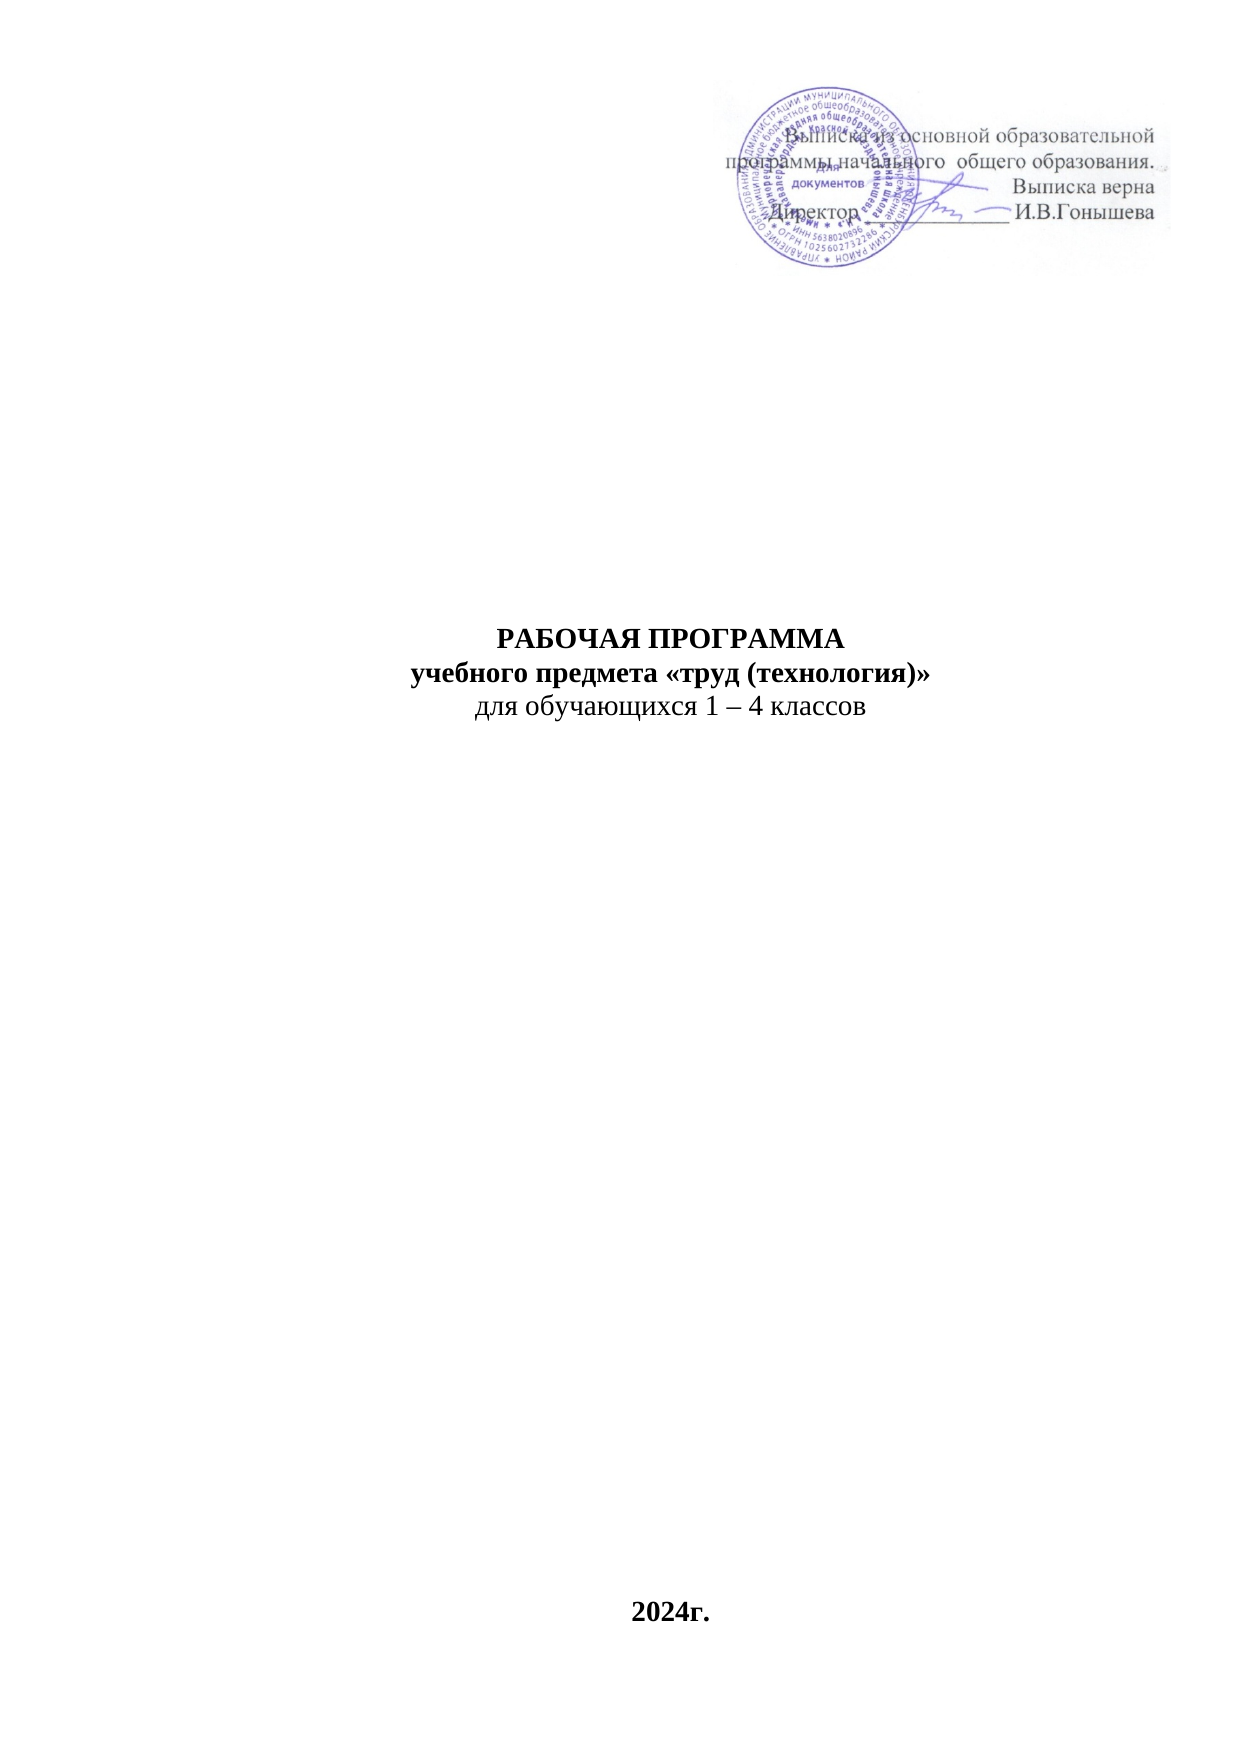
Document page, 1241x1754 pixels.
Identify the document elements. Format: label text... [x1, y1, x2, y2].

picture [712, 80, 1171, 276]
text для обучающихся 1 – 4 классов [189, 688, 1152, 722]
text 2024г. [190, 1594, 1152, 1627]
text РАБОЧАЯ ПРОГРАММА [189, 621, 1152, 655]
text учебного предмета «труд (технология)» [189, 655, 1152, 688]
